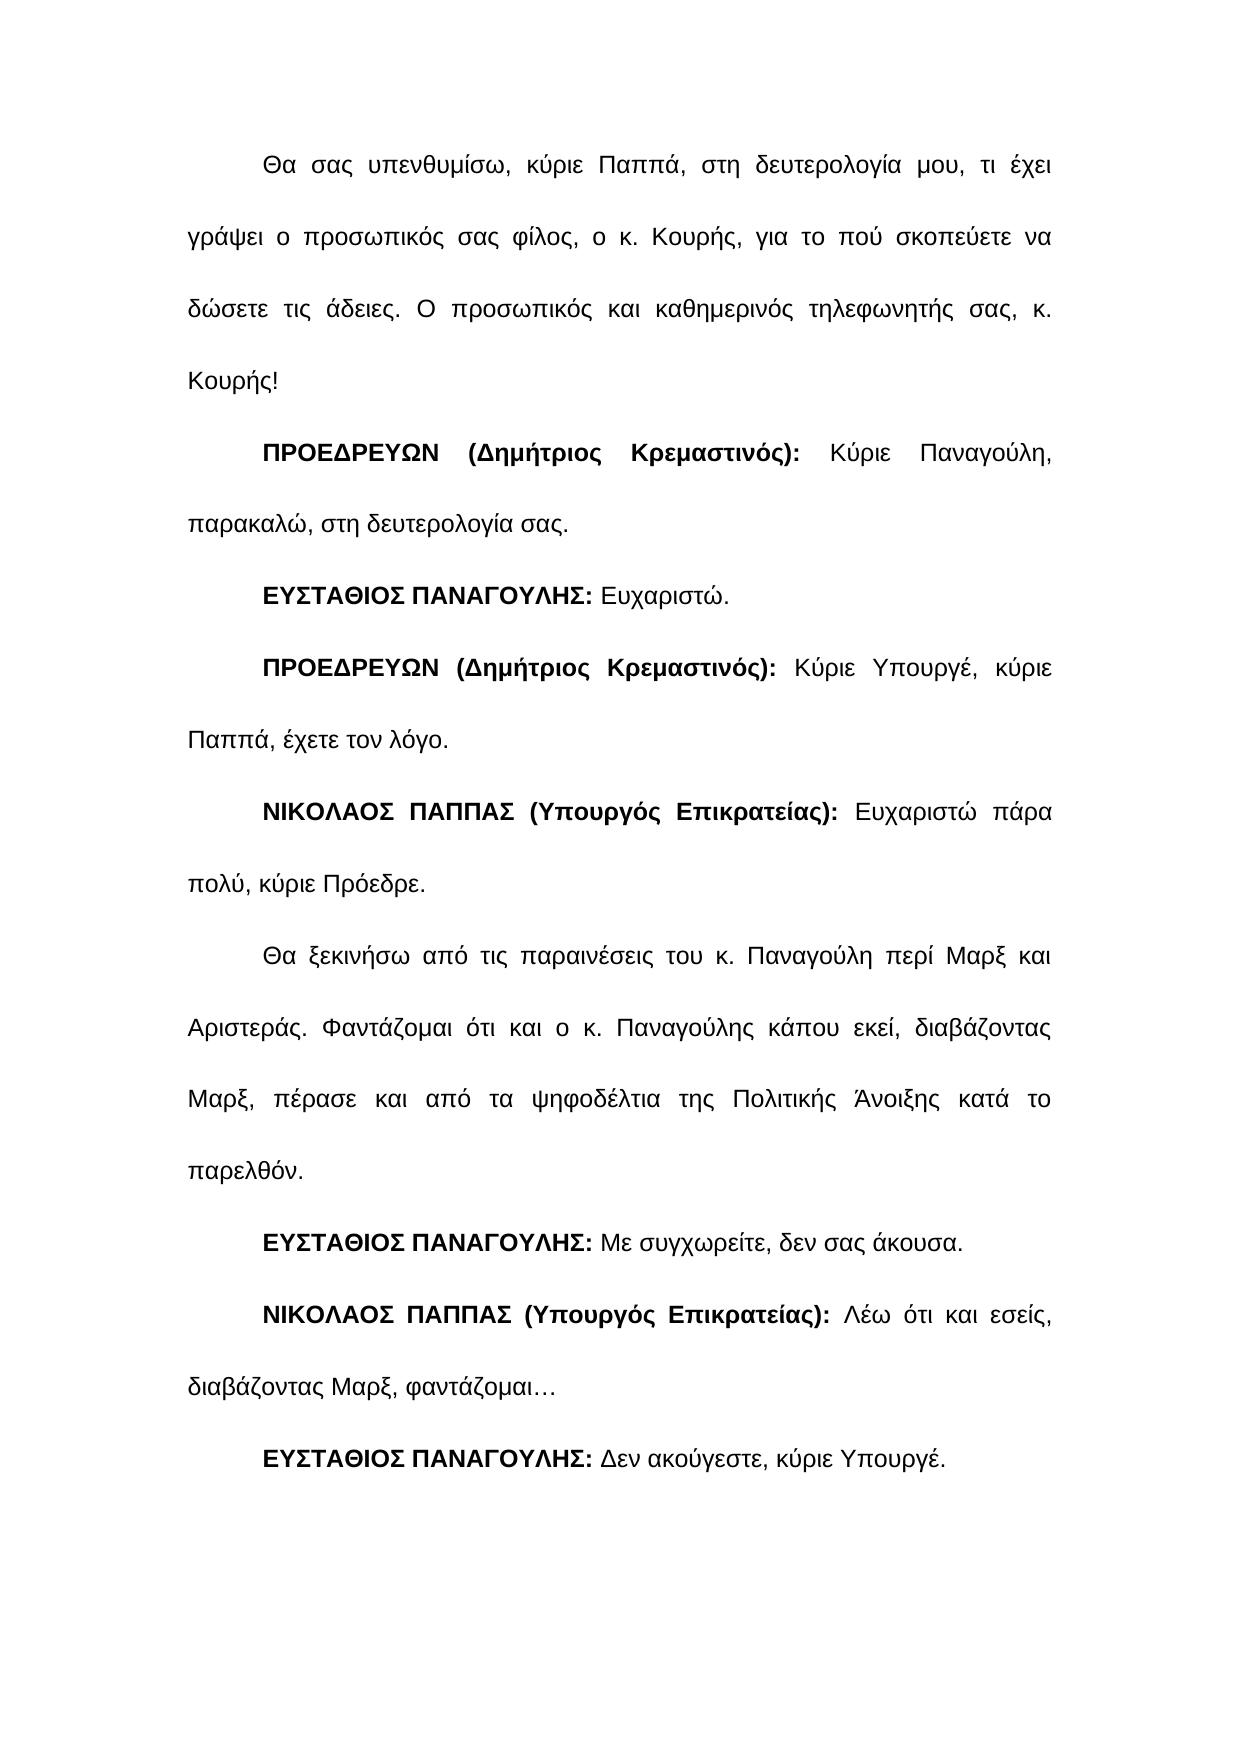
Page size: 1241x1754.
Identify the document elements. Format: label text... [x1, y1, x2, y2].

text ΝΙΚΟΛΑΟΣ ΠΑΠΠΑΣ (Υπουργός Επικρατείας): Ευχαριστώ πάρα πολύ, κύριε Πρόεδρε. [187, 797, 1053, 897]
text ΠΡΟΕΔΡΕΥΩΝ (Δημήτριος Κρεμαστινός): Κύριε Υπουργέ, κύριε Παππά, έχετε τον λόγο. [187, 653, 1053, 754]
text Θα σας υπενθυμίσω, κύριε Παππά, στη δευτερολογία μου, τι έχει γράψει ο προσωπικός σας φίλος, ο κ. Κουρής, για το πού σκοπεύετε να δώσετε τις άδειες. O προσωπικός και καθημερινός τηλεφωνητής σας, κ. Κουρής! [187, 150, 1053, 394]
text ΕΥΣΤΑΘΙΟΣ ΠΑΝΑΓΟΥΛΗΣ: Δεν ακούγεστε, κύριε Υπουργέ. [187, 1444, 1053, 1472]
text Θα ξεκινήσω από τις παραινέσεις του κ. Παναγούλη περί Μαρξ και Αριστεράς. Φαντάζομαι ότι και ο κ. Παναγούλης κάπου εκεί, διαβάζοντας Μαρξ, πέρασε και από τα ψηφοδέλτια της Πολιτικής Άνοιξης κατά το παρελθόν. [187, 941, 1053, 1185]
text ΠΡΟΕΔΡΕΥΩΝ (Δημήτριος Κρεμαστινός): Κύριε Παναγούλη, παρακαλώ, στη δευτερολογία σας. [187, 437, 1053, 538]
text ΕΥΣΤΑΘΙΟΣ ΠΑΝΑΓΟΥΛΗΣ: Με συγχωρείτε, δεν σας άκουσα. [187, 1228, 1053, 1257]
text ΝΙΚΟΛΑΟΣ ΠΑΠΠΑΣ (Υπουργός Επικρατείας): Λέω ότι και εσείς, διαβάζοντας Μαρξ, φαντάζομαι… [187, 1300, 1053, 1401]
text ΕΥΣΤΑΘΙΟΣ ΠΑΝΑΓΟΥΛΗΣ: Ευχαριστώ. [187, 581, 1053, 610]
